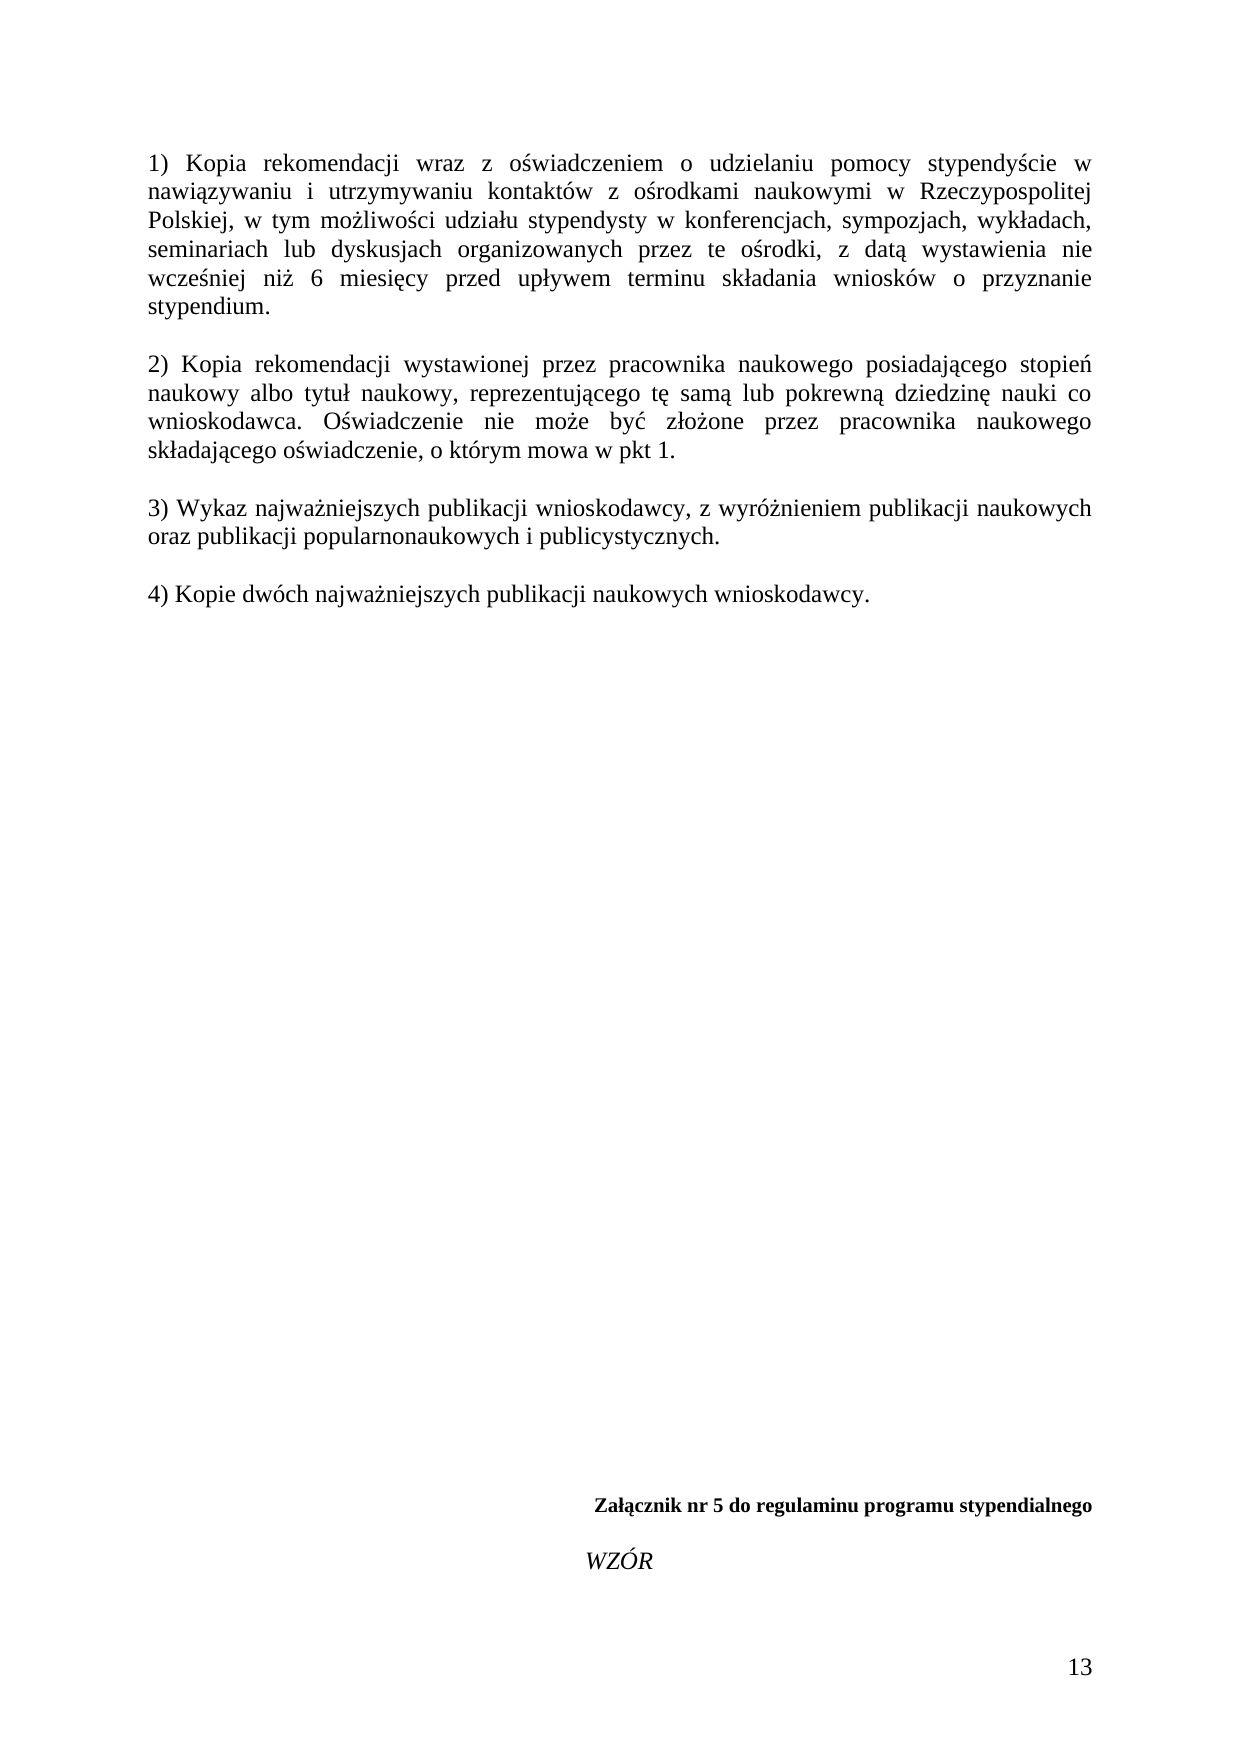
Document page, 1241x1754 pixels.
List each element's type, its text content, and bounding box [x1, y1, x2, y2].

text 2) Kopia rekomendacji wystawionej przez pracownika naukowego posiadającego stopień naukowy albo tytuł naukowy, reprezentującego tę samą lub pokrewną dziedzinę nauki co wnioskodawca. Oświadczenie nie może być złożone przez pracownika naukowego składającego oświadczenie, o którym mowa w pkt 1. [148, 349, 1093, 464]
text 4) Kopie dwóch najważniejszych publikacji naukowych wnioskodawcy. [148, 579, 1093, 608]
text 1) Kopia rekomendacji wraz z oświadczeniem o udzielaniu pomocy stypendyście w nawiązywaniu i utrzymywaniu kontaktów z ośrodkami naukowymi w Rzeczypospolitej Polskiej, w tym możliwości udziału stypendysty w konferencjach, sympozjach, wykładach, seminariach lub dyskusjach organizowanych przez te ośrodki, z datą wystawienia nie wcześniej niż 6 miesięcy przed upływem terminu składania wniosków o przyznanie stypendium. [148, 148, 1093, 320]
text WZÓR [148, 1546, 1093, 1575]
text Załącznik nr 5 do regulaminu programu stypendialnego [148, 1493, 1093, 1517]
text 3) Wykaz najważniejszych publikacji wnioskodawcy, z wyróżnieniem publikacji naukowych oraz publikacji popularnonaukowych i publicystycznych. [148, 493, 1093, 550]
